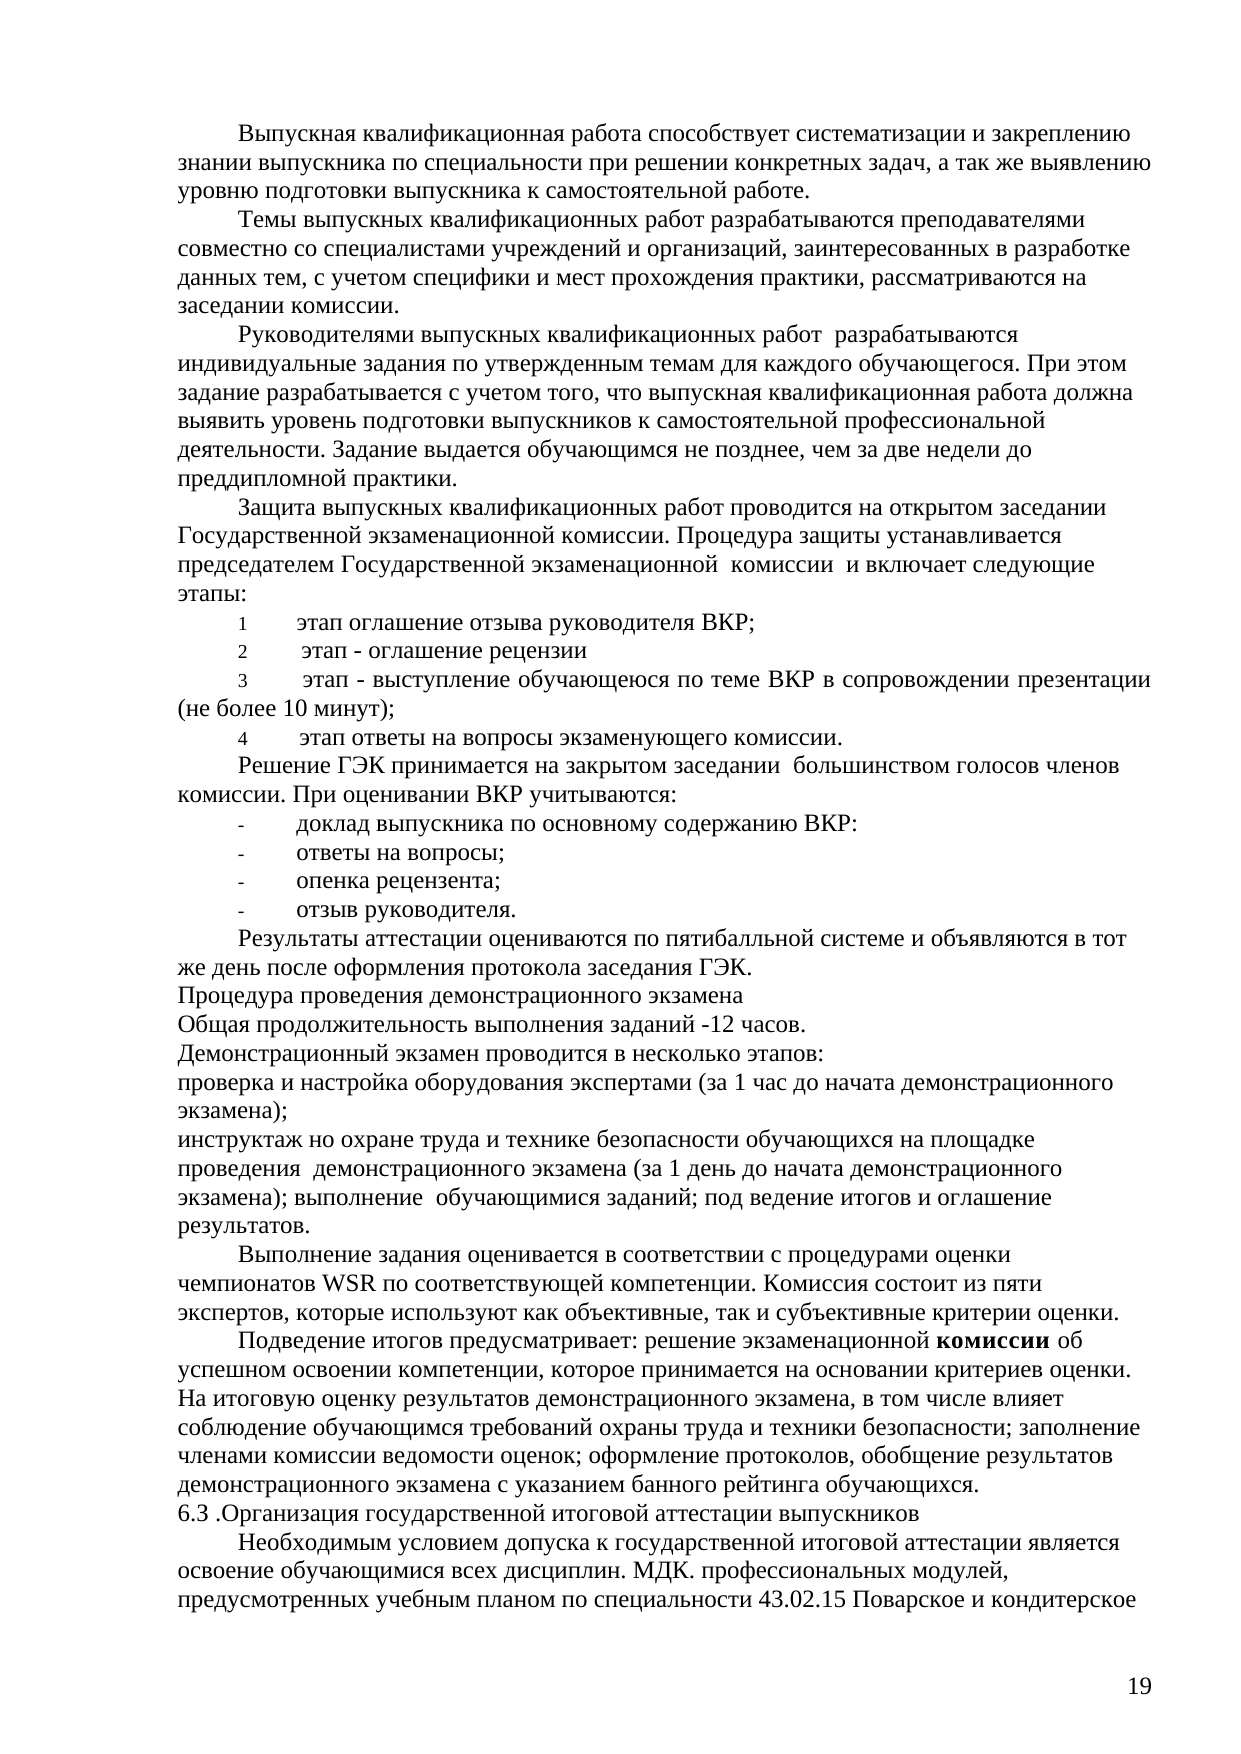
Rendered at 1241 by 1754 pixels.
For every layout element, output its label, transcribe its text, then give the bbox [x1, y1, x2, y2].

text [177, 1527, 1152, 1613]
list опенка рецензента; [177, 866, 1152, 894]
text Процедура проведения демонстрационного экзамена [177, 981, 1152, 1009]
list отзыв руководителя. [177, 894, 1152, 923]
list этап - выступление обучающеюся по теме ВКР в сопровождении презентации (не более 10 минут); [177, 664, 1152, 722]
text Выполнение задания оценивается в соответствии с процедурами оценки чемпионатов WSR по соответствующей компетенции. Комиссия состоит из пяти экспертов, которые используют как объективные, так и субъективные критерии оценки. [177, 1239, 1152, 1326]
text Результаты аттестации оцениваются по пятибалльной системе и объявляются в тот же день после оформления протокола заседания ГЭК. [177, 923, 1152, 981]
text Выпускная квалификационная работа способствует систематизации и закреплению знании выпускника по специальности при решении конкретных задач, а так же выявлению уровню подготовки выпускника к самостоятельной работе. [177, 118, 1152, 204]
text Подведение итогов предусматривает: решение экзаменационной комиссии об успешном освоении компетенции, которое принимается на основании критериев оценки. На итоговую оценку результатов демонстрационного экзамена, в том числе влияет соблюдение обучающимся требований охраны труда и техники безопасности; заполнение членами комиссии ведомости оценок; оформление протоколов, обобщение результатов демонстрационного экзамена с указанием банного рейтинга обучающихся. [177, 1326, 1152, 1498]
text Общая продолжительность выполнения заданий -12 часов. [177, 1009, 1152, 1038]
list этап - оглашение рецензии [177, 636, 1152, 664]
text Защита выпускных квалификационных работ проводится на открытом заседании Государственной экзаменационной комиссии. Процедура защиты устанавливается председателем Государственной экзаменационной комиссии и включает следующие этапы: [177, 492, 1152, 607]
list этап ответы на вопросы экзаменующего комиссии. [177, 722, 1152, 751]
text проверка и настройка оборудования экспертами (за 1 час до начата демонстрационного экзамена); [177, 1067, 1152, 1124]
text инструктаж но охране труда и технике безопасности обучающихся на площадке проведения демонстрационного экзамена (за 1 день до начата демонстрационного экзамена); выполнение обучающимися заданий; под ведение итогов и оглашение результатов. [177, 1124, 1152, 1239]
text Решение ГЭК принимается на закрытом заседании большинством голосов членов комиссии. При оценивании ВКР учитываются: [177, 751, 1152, 808]
text Демонстрационный экзамен проводится в несколько этапов: [177, 1038, 1152, 1067]
text Руководителями выпускных квалификационных работ разрабатываются индивидуальные задания по утвержденным темам для каждого обучающегося. При этом задание разрабатывается с учетом того, что выпускная квалификационная работа должна выявить уровень подготовки выпускников к самостоятельной профессиональной деятельности. Задание выдается обучающимся не позднее, чем за две недели до преддипломной практики. [177, 319, 1152, 492]
text 6.З .Организация государственной итоговой аттестации выпускников [177, 1498, 1152, 1527]
list этап оглашение отзыва руководителя ВКР; [177, 607, 1152, 636]
list ответы на вопросы; [177, 837, 1152, 866]
text Темы выпускных квалификационных работ разрабатываются преподавателями совместно со специалистами учреждений и организаций, заинтересованных в разработке данных тем, с учетом специфики и мест прохождения практики, рассматриваются на заседании комиссии. [177, 204, 1152, 319]
list доклад выпускника по основному содержанию ВКР: [177, 808, 1152, 837]
